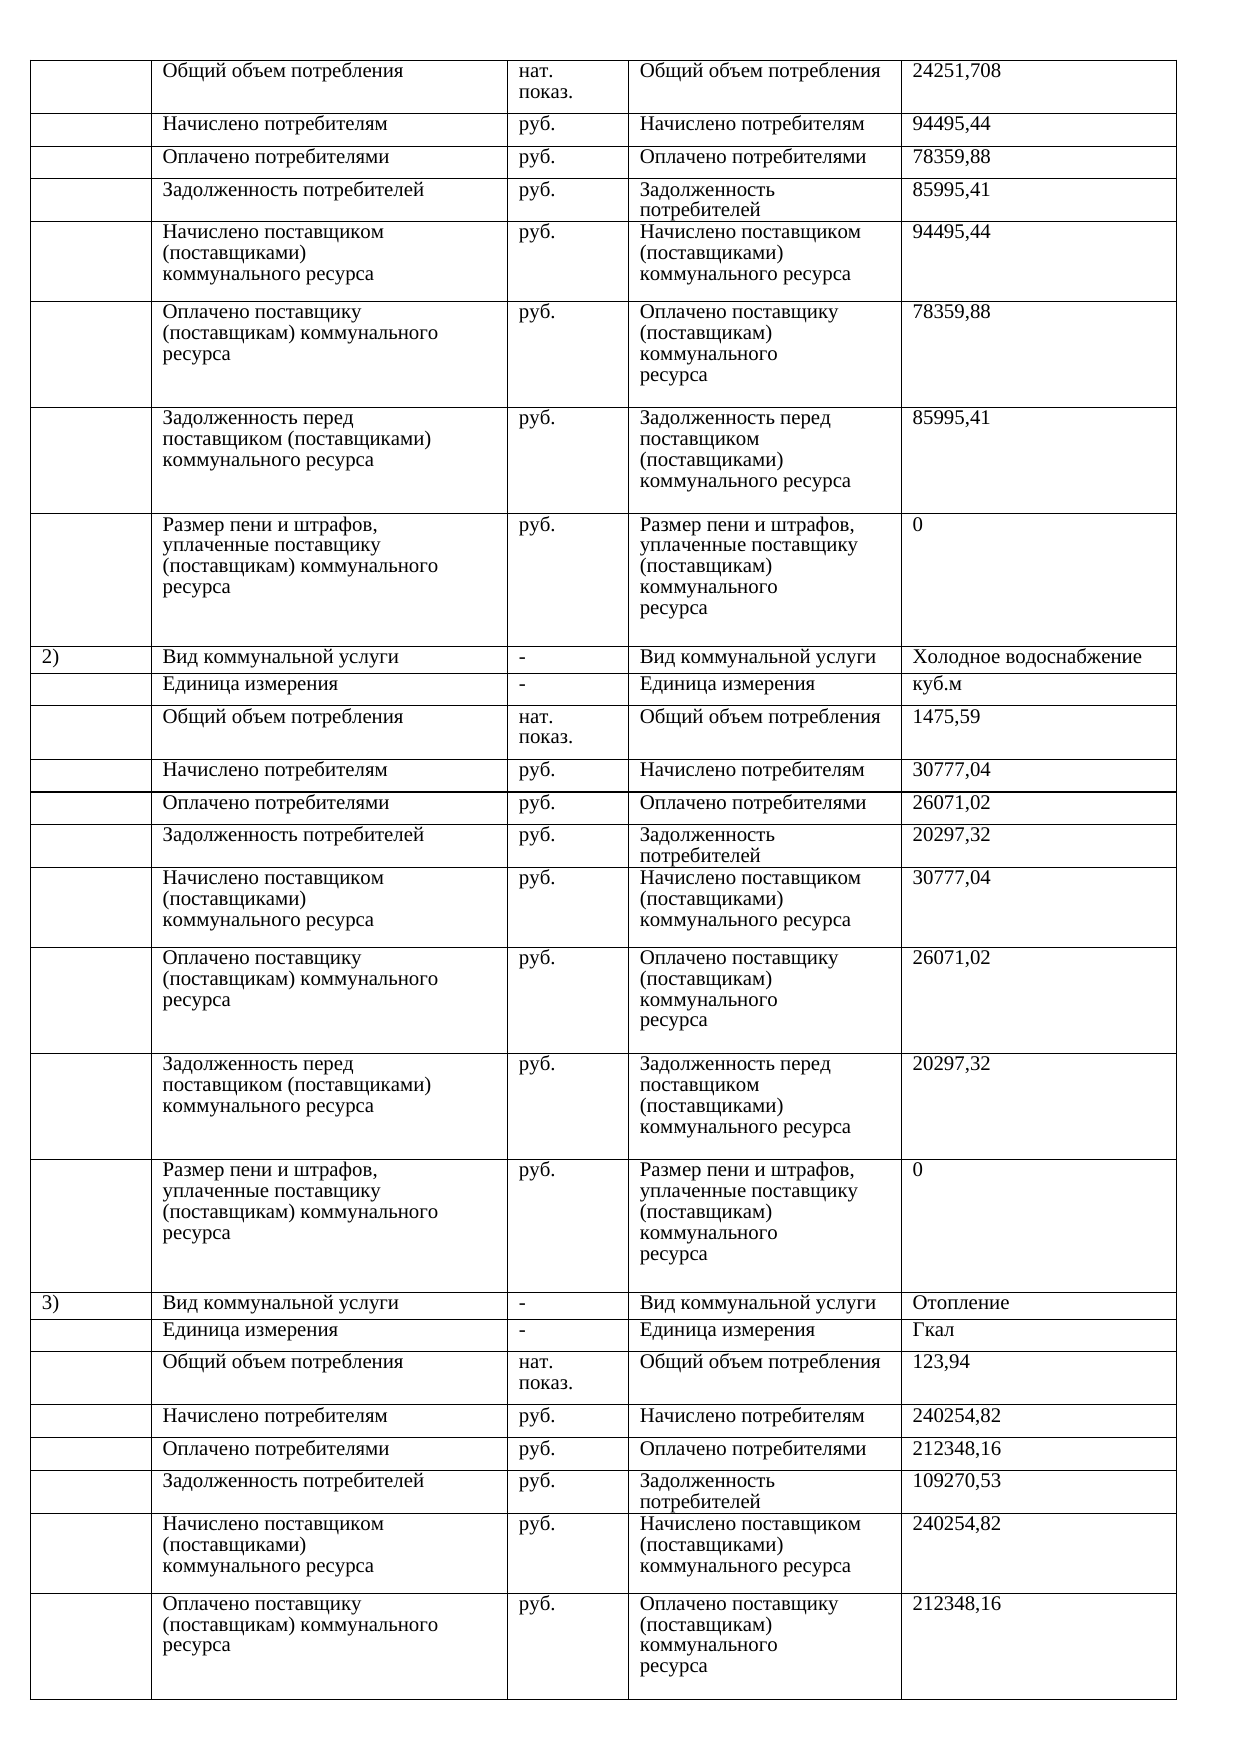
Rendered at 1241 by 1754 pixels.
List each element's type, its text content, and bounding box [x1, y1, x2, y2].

table_cell [31, 868, 151, 947]
table_cell Задолженность потребителей [629, 1471, 901, 1513]
table_cell руб. [508, 147, 628, 178]
table_cell 109270,53 [902, 1471, 1176, 1513]
table_cell руб. [508, 948, 628, 1053]
table_cell Задолженность перед поставщиком (поставщиками) коммунального ресурса [629, 1054, 901, 1159]
table_cell руб. [508, 1160, 628, 1292]
table_cell Задолженность потребителей [629, 825, 901, 867]
table_cell - [508, 674, 628, 705]
table_cell 123,94 [902, 1352, 1176, 1404]
table_cell Оплачено поставщику (поставщикам) коммунального ресурса [152, 1594, 507, 1699]
table_cell [31, 61, 151, 113]
table_cell Задолженность потребителей [152, 1471, 507, 1513]
table_cell Начислено потребителям [629, 760, 901, 791]
table_cell Начислено поставщиком (поставщиками) коммунального ресурса [152, 1514, 507, 1592]
table_cell [31, 1514, 151, 1592]
table_cell Оплачено поставщику (поставщикам) коммунального ресурса [629, 1594, 901, 1699]
table_cell Гкал [902, 1320, 1176, 1351]
table_cell руб. [508, 114, 628, 146]
table_cell [31, 793, 151, 824]
table_cell Начислено потребителям [629, 114, 901, 146]
table_cell 1475,59 [902, 706, 1176, 758]
table_cell Размер пени и штрафов, уплаченные поставщику (поставщикам) коммунального ресурса [152, 1160, 507, 1292]
table_cell Оплачено поставщику (поставщикам) коммунального ресурса [152, 948, 507, 1053]
table_cell Оплачено потребителями [629, 793, 901, 824]
table_cell Оплачено поставщику (поставщикам) коммунального ресурса [629, 948, 901, 1053]
table_cell руб. [508, 760, 628, 791]
table_cell [31, 1594, 151, 1699]
table_cell 30777,04 [902, 760, 1176, 791]
table_cell Оплачено поставщику (поставщикам) коммунального ресурса [629, 302, 901, 407]
table_cell Вид коммунальной услуги [629, 647, 901, 673]
table_cell руб. [508, 1514, 628, 1592]
table_cell Единица измерения [629, 1320, 901, 1351]
table_cell Начислено поставщиком (поставщиками) коммунального ресурса [152, 222, 507, 301]
table_cell [31, 147, 151, 178]
table_cell Оплачено потребителями [152, 1438, 507, 1470]
table_cell [31, 1320, 151, 1351]
table_cell Оплачено потребителями [629, 1438, 901, 1470]
table_cell 78359,88 [902, 302, 1176, 407]
table_cell Общий объем потребления [152, 706, 507, 758]
table_cell Начислено поставщиком (поставщиками) коммунального ресурса [152, 868, 507, 947]
table_cell Задолженность потребителей [152, 179, 507, 221]
table_cell [31, 706, 151, 758]
table_cell Начислено потребителям [152, 114, 507, 146]
table_cell Задолженность потребителей [152, 825, 507, 867]
table_cell 0 [902, 514, 1176, 646]
table_cell [31, 408, 151, 513]
table_cell Начислено потребителям [152, 760, 507, 791]
table_cell куб.м [902, 674, 1176, 705]
table_cell руб. [508, 793, 628, 824]
table_cell руб. [508, 1054, 628, 1159]
table_cell Оплачено потребителями [629, 147, 901, 178]
table_cell - [508, 1320, 628, 1351]
table_cell 20297,32 [902, 825, 1176, 867]
table_cell нат. показ. [508, 1352, 628, 1404]
table_cell руб. [508, 514, 628, 646]
table_cell 20297,32 [902, 1054, 1176, 1159]
table_cell [31, 1438, 151, 1470]
table_cell 0 [902, 1160, 1176, 1292]
table_cell Общий объем потребления [152, 61, 507, 113]
table_cell Единица измерения [152, 674, 507, 705]
table_cell Начислено поставщиком (поставщиками) коммунального ресурса [629, 222, 901, 301]
table_cell Вид коммунальной услуги [152, 1293, 507, 1318]
table_cell Размер пени и штрафов, уплаченные поставщику (поставщикам) коммунального ресурса [629, 514, 901, 646]
table_cell 240254,82 [902, 1405, 1176, 1437]
table_cell 94495,44 [902, 114, 1176, 146]
table_cell Единица измерения [152, 1320, 507, 1351]
table_cell Оплачено потребителями [152, 147, 507, 178]
table_cell [31, 1405, 151, 1437]
table_cell Отопление [902, 1293, 1176, 1318]
table_cell руб. [508, 1438, 628, 1470]
table_cell 85995,41 [902, 408, 1176, 513]
table_cell Начислено потребителям [152, 1405, 507, 1437]
table_cell Оплачено поставщику (поставщикам) коммунального ресурса [152, 302, 507, 407]
table_cell Общий объем потребления [629, 1352, 901, 1404]
table_cell 240254,82 [902, 1514, 1176, 1592]
table_cell 212348,16 [902, 1438, 1176, 1470]
table_cell Вид коммунальной услуги [629, 1293, 901, 1318]
table_cell Начислено поставщиком (поставщиками) коммунального ресурса [629, 1514, 901, 1592]
table_cell Задолженность потребителей [629, 179, 901, 221]
table_cell Холодное водоснабжение [902, 647, 1176, 673]
table_cell нат. показ. [508, 61, 628, 113]
table_cell Начислено потребителям [629, 1405, 901, 1437]
table_cell [31, 948, 151, 1053]
table_cell Размер пени и штрафов, уплаченные поставщику (поставщикам) коммунального ресурса [629, 1160, 901, 1292]
table_cell Общий объем потребления [629, 61, 901, 113]
table_cell [31, 760, 151, 791]
table_cell 78359,88 [902, 147, 1176, 178]
table_cell - [508, 647, 628, 673]
table_cell Единица измерения [629, 674, 901, 705]
table_cell 212348,16 [902, 1594, 1176, 1699]
table_cell [31, 114, 151, 146]
table_cell Вид коммунальной услуги [152, 647, 507, 673]
table_cell [31, 179, 151, 221]
table_cell [31, 1352, 151, 1404]
table_cell [31, 222, 151, 301]
table_cell руб. [508, 825, 628, 867]
table_cell [31, 302, 151, 407]
table_cell Задолженность перед поставщиком (поставщиками) коммунального ресурса [152, 408, 507, 513]
table_cell 24251,708 [902, 61, 1176, 113]
table_cell 94495,44 [902, 222, 1176, 301]
table_cell [31, 1160, 151, 1292]
table_cell нат. показ. [508, 706, 628, 758]
table_cell руб. [508, 222, 628, 301]
table_cell Размер пени и штрафов, уплаченные поставщику (поставщикам) коммунального ресурса [152, 514, 507, 646]
table_cell 2) [31, 647, 151, 673]
table_cell 3) [31, 1293, 151, 1318]
table_cell Общий объем потребления [152, 1352, 507, 1404]
table_cell [31, 674, 151, 705]
table_cell 26071,02 [902, 948, 1176, 1053]
table_cell [31, 825, 151, 867]
table_cell руб. [508, 868, 628, 947]
table_cell руб. [508, 1594, 628, 1699]
table_cell 30777,04 [902, 868, 1176, 947]
table_cell руб. [508, 408, 628, 513]
table_cell [31, 514, 151, 646]
table_cell [31, 1054, 151, 1159]
table_cell руб. [508, 1471, 628, 1513]
table_cell 85995,41 [902, 179, 1176, 221]
table_cell Оплачено потребителями [152, 793, 507, 824]
table_cell Задолженность перед поставщиком (поставщиками) коммунального ресурса [152, 1054, 507, 1159]
table_cell [31, 1471, 151, 1513]
table_cell Задолженность перед поставщиком (поставщиками) коммунального ресурса [629, 408, 901, 513]
table_cell 26071,02 [902, 793, 1176, 824]
table_cell - [508, 1293, 628, 1318]
table_cell Общий объем потребления [629, 706, 901, 758]
table_cell руб. [508, 1405, 628, 1437]
table_cell руб. [508, 302, 628, 407]
table_cell Начислено поставщиком (поставщиками) коммунального ресурса [629, 868, 901, 947]
table_cell руб. [508, 179, 628, 221]
